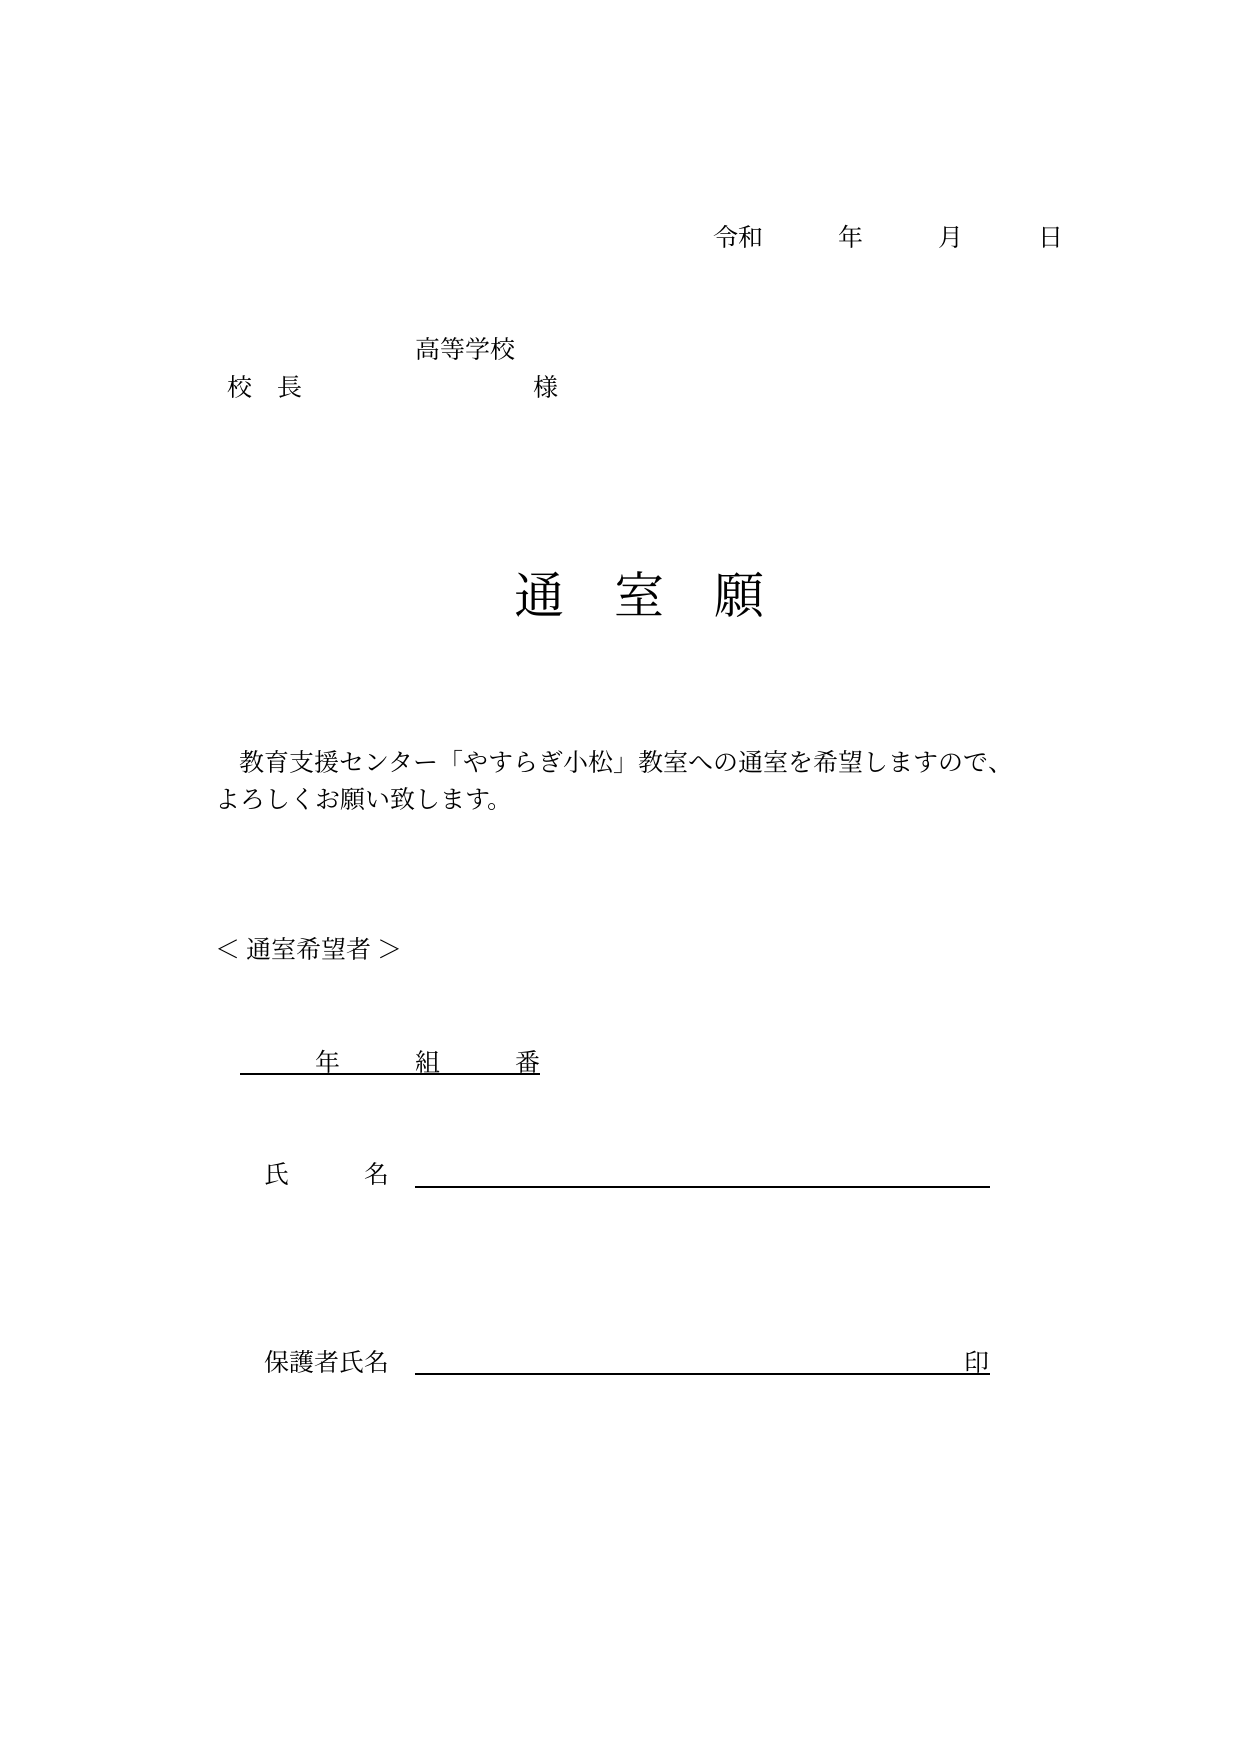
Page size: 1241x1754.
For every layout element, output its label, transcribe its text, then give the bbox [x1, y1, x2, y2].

list 教育支援センター「やすらぎ小松」教室への通室を希望しますので、 [214, 742, 1063, 779]
list 通 室 願 [215, 554, 1063, 629]
list ＜ 通室希望者 ＞ [215, 929, 1063, 967]
list よろしくお願い致します。 [215, 779, 1063, 817]
list 高等学校 [215, 329, 1063, 367]
list 年 組 番 [215, 1042, 1063, 1079]
text 校 長 様 [177, 367, 1063, 404]
list 保護者氏名 印 [214, 1342, 1063, 1379]
list 氏 名 [214, 1154, 1063, 1192]
list 令和 年 月 日 [215, 217, 1063, 254]
